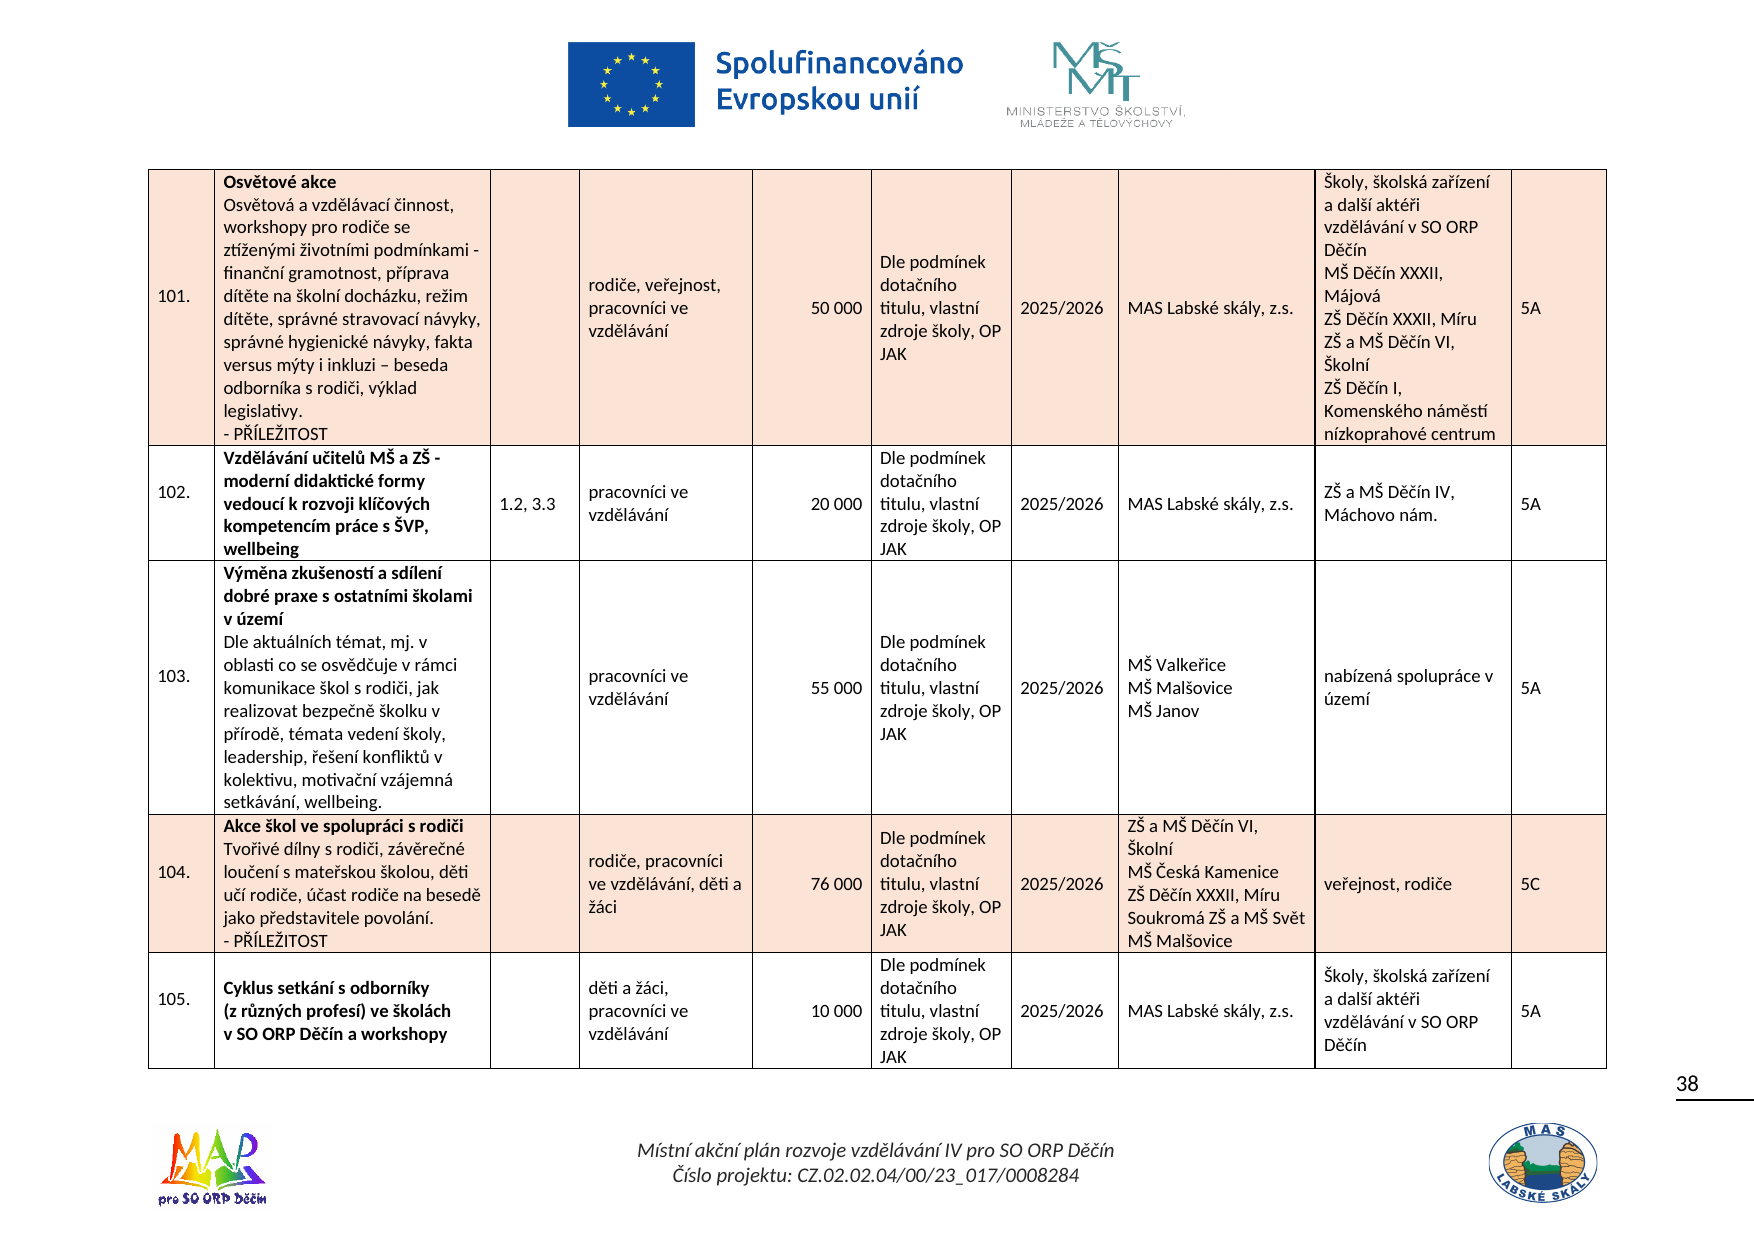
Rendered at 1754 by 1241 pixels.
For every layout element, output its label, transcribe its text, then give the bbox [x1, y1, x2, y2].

table_cell ZŠ a MŠ Děčín IV, Máchovo nám. [1316, 446, 1511, 560]
table_cell [491, 170, 579, 445]
table_cell MAS Labské skály, z.s. [1119, 446, 1314, 560]
table_cell 50 000 [753, 170, 871, 445]
table_cell Dle podmínek dotačního titulu, vlastní zdroje školy, OP JAK [872, 815, 1011, 952]
table_cell veřejnost, rodiče [1316, 815, 1511, 952]
table_cell pracovníci ve vzdělávání [580, 446, 752, 560]
table_cell [491, 815, 579, 952]
table_cell ZŠ a MŠ Děčín VI, Školní MŠ Česká Kamenice ZŠ Děčín XXXII, Míru Soukromá ZŠ a MŠ Svět MŠ Malšovice [1119, 815, 1314, 952]
table_cell Cyklus setkání s odborníky (z různých profesí) ve školách v SO ORP Děčín a workshopy [215, 953, 490, 1068]
table_cell [149, 170, 214, 445]
table_cell 20 000 [753, 446, 871, 560]
table_cell [149, 446, 214, 560]
table_cell 1.2, 3.3 [491, 446, 579, 560]
table_cell Dle podmínek dotačního titulu, vlastní zdroje školy, OP JAK [872, 561, 1011, 813]
table_cell 5A [1512, 170, 1606, 445]
table_cell MAS Labské skály, z.s. [1119, 170, 1314, 445]
table_cell 2025/2026 [1012, 815, 1118, 952]
picture [526, 0, 1228, 169]
table_cell 2025/2026 [1012, 561, 1118, 813]
table_cell Dle podmínek dotačního titulu, vlastní zdroje školy, OP JAK [872, 170, 1011, 445]
table_cell MŠ Valkeřice MŠ Malšovice MŠ Janov [1119, 561, 1314, 813]
table_cell Výměna zkušeností a sdílení dobré praxe s ostatními školami v území Dle aktuálních témat, mj. v oblasti co se osvědčuje v rámci komunikace škol s rodiči, jak realizovat bezpečně školku v přírodě, témata vedení školy, leadership, řešení konfliktů v kolektivu, motivační vzájemná setkávání, wellbeing. [215, 561, 490, 813]
table_cell 76 000 [753, 815, 871, 952]
table_cell rodiče, veřejnost, pracovníci ve vzdělávání [580, 170, 752, 445]
table_cell 10 000 [753, 953, 871, 1068]
table_cell Dle podmínek dotačního titulu, vlastní zdroje školy, OP JAK [872, 446, 1011, 560]
table_cell [149, 953, 214, 1068]
table_cell [491, 953, 579, 1068]
table_cell 2025/2026 [1012, 953, 1118, 1068]
table_cell Dle podmínek dotačního titulu, vlastní zdroje školy, OP JAK [872, 953, 1011, 1068]
table_cell [149, 815, 214, 952]
table_cell [149, 561, 214, 813]
picture [1488, 1123, 1598, 1203]
picture [152, 1123, 272, 1210]
table_cell Školy, školská zařízení a další aktéři vzdělávání v SO ORP Děčín MŠ Děčín XXXII, Májová ZŠ Děčín XXXII, Míru ZŠ a MŠ Děčín VI, Školní ZŠ Děčín I, Komenského náměstí nízkoprahové centrum [1316, 170, 1511, 445]
table_cell 5A [1512, 446, 1606, 560]
table_cell Vzdělávání učitelů MŠ a ZŠ - moderní didaktické formy vedoucí k rozvoji klíčových kompetencím práce s ŠVP, wellbeing [215, 446, 490, 560]
table_cell pracovníci ve vzdělávání [580, 561, 752, 813]
table_cell Školy, školská zařízení a další aktéři vzdělávání v SO ORP Děčín [1316, 953, 1511, 1068]
table_cell 2025/2026 [1012, 170, 1118, 445]
table_cell 5C [1512, 815, 1606, 952]
table_cell 55 000 [753, 561, 871, 813]
table_cell [491, 561, 579, 813]
table_cell 5A [1512, 561, 1606, 813]
table_cell Osvětové akce Osvětová a vzdělávací činnost, workshopy pro rodiče se ztíženými životními podmínkami - finanční gramotnost, příprava dítěte na školní docházku, režim dítěte, správné stravovací návyky, správné hygienické návyky, fakta versus mýty i inkluzi – beseda odborníka s rodiči, výklad legislativy. - PŘÍLEŽITOST [215, 170, 490, 445]
table_cell děti a žáci, pracovníci ve vzdělávání [580, 953, 752, 1068]
table_cell rodiče, pracovníci ve vzdělávání, děti a žáci [580, 815, 752, 952]
table_cell 2025/2026 [1012, 446, 1118, 560]
table_cell 5A [1512, 953, 1606, 1068]
table_cell nabízená spolupráce v území [1316, 561, 1511, 813]
table_cell Akce škol ve spolupráci s rodiči Tvořivé dílny s rodiči, závěrečné loučení s mateřskou školou, děti učí rodiče, účast rodiče na besedě jako představitele povolání. - PŘÍLEŽITOST [215, 815, 490, 952]
table_cell MAS Labské skály, z.s. [1119, 953, 1314, 1068]
